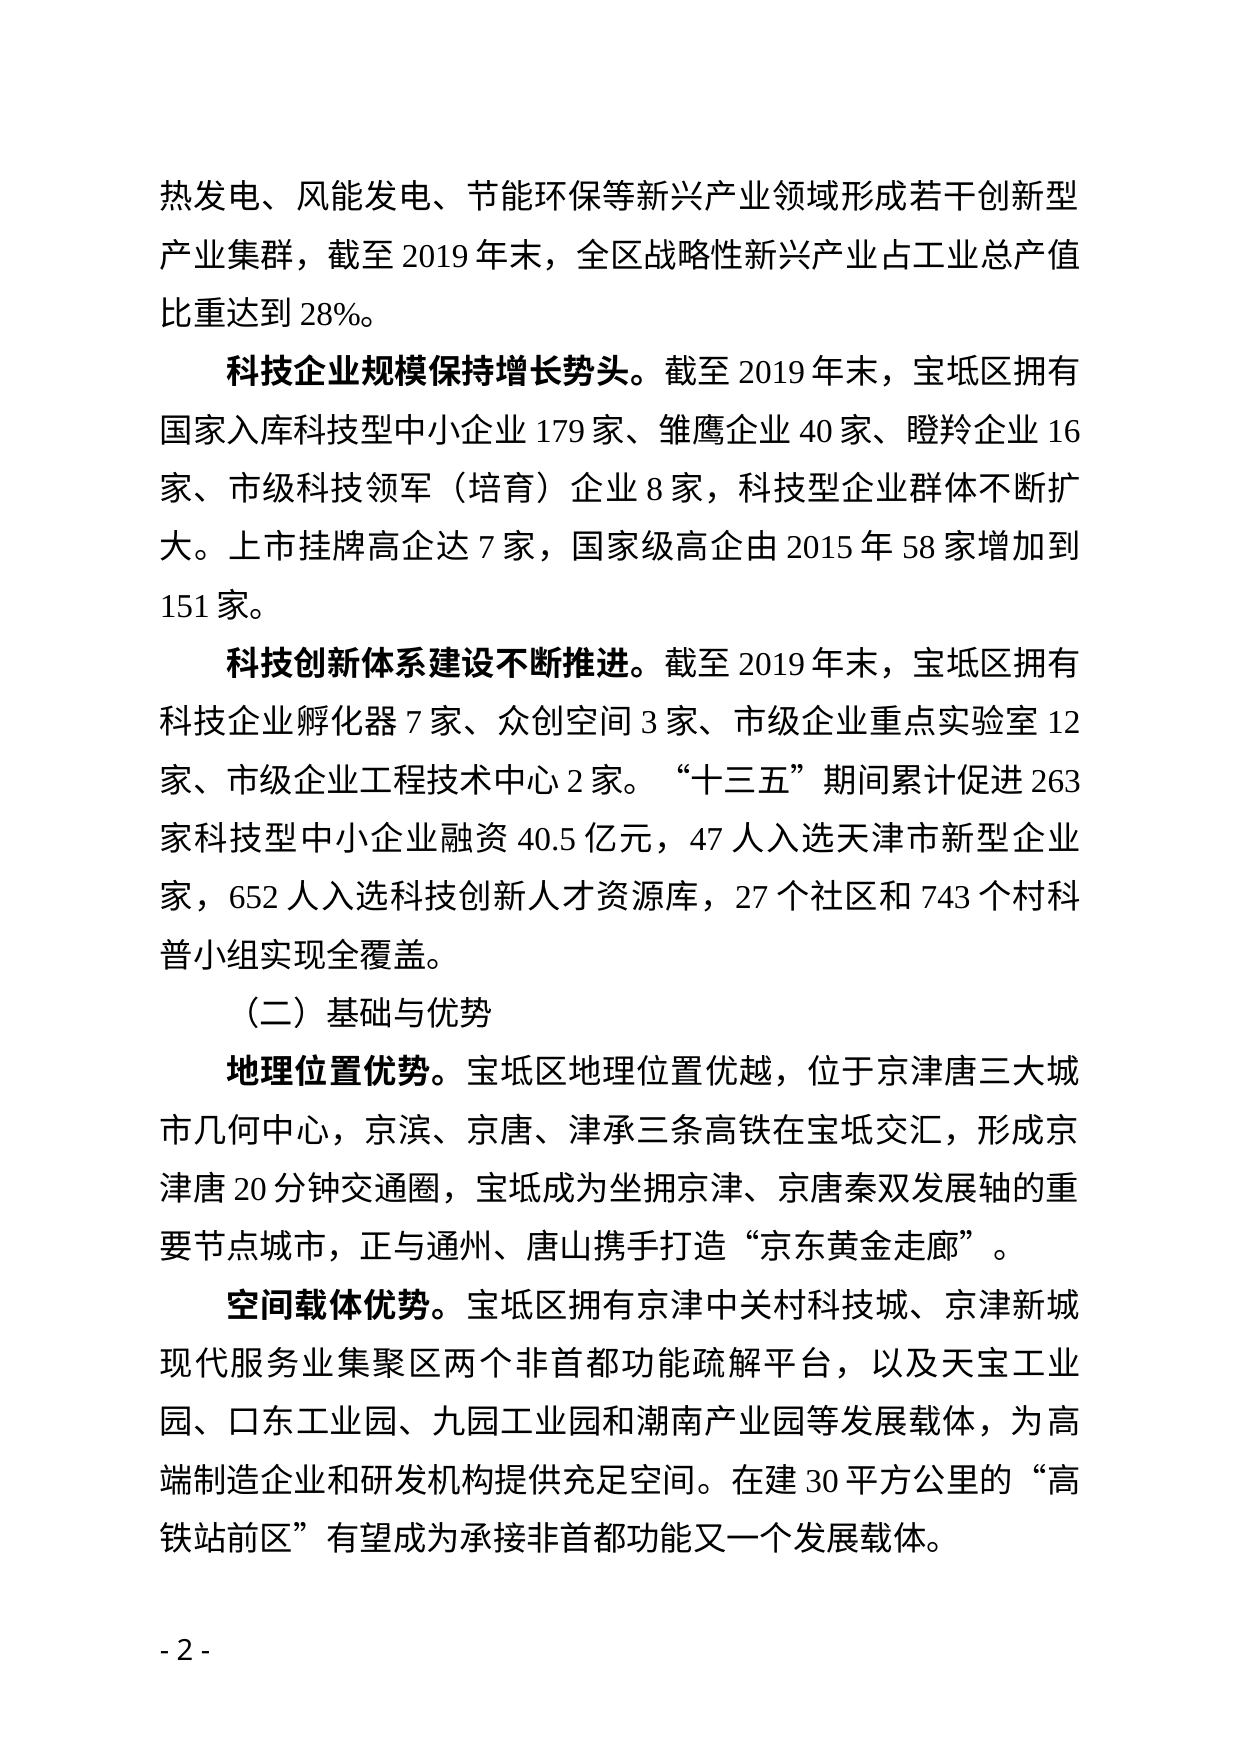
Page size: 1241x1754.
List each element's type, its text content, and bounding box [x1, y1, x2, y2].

text 地理位置优势。宝坻区地理位置优越，位于京津唐三大城市几何中心，京滨、京唐、津承三条高铁在宝坻交汇，形成京津唐20分钟交通圈，宝坻成为坐拥京津、京唐秦双发展轴的重要节点城市，正与通州、唐山携手打造“京东黄金走廊”。 [159, 1037, 1081, 1270]
list 科技企业规模保持增长势头。截至2019年末，宝坻区拥有国家入库科技型中小企业179家、雏鹰企业40家、瞪羚企业16家、市级科技领军（培育）企业8家，科技型企业群体不断扩大。上市挂牌高企达7家，国家级高企由2015年58家增加到151家。 [159, 337, 1081, 629]
list 科技创新体系建设不断推进。截至2019年末，宝坻区拥有科技企业孵化器7家、众创空间3家、市级企业重点实验室12家、市级企业工程技术中心2家。“十三五”期间累计促进263家科技型中小企业融资40.5亿元，47人入选天津市新型企业家，652人入选科技创新人才资源库，27个社区和743个村科普小组实现全覆盖。 [159, 629, 1081, 979]
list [159, 162, 1081, 337]
list （二）基础与优势 [226, 979, 1081, 1037]
text 空间载体优势。宝坻区拥有京津中关村科技城、京津新城现代服务业集聚区两个非首都功能疏解平台，以及天宝工业园、口东工业园、九园工业园和潮南产业园等发展载体，为高端制造企业和研发机构提供充足空间。在建30平方公里的“高铁站前区”有望成为承接非首都功能又一个发展载体。 [159, 1270, 1081, 1562]
